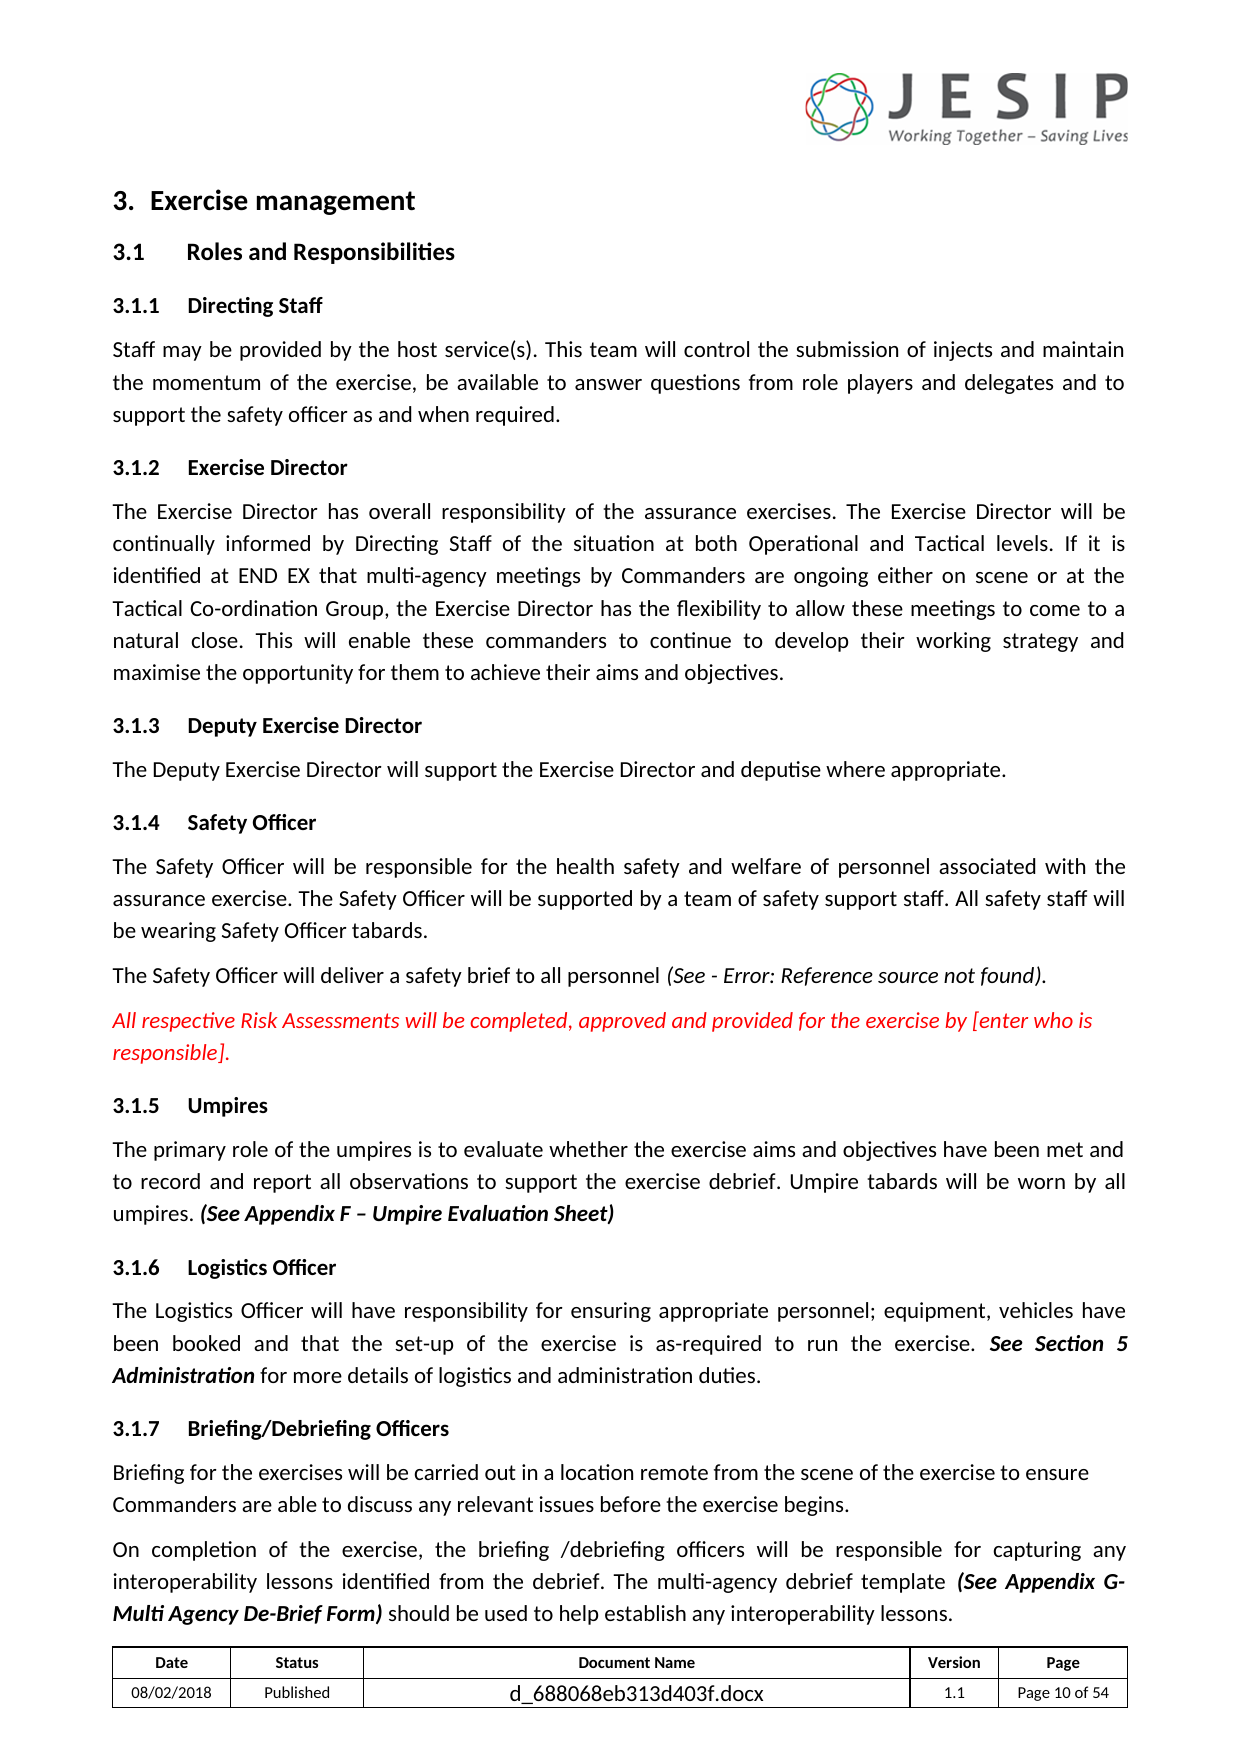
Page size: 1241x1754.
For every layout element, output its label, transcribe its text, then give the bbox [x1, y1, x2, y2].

subtitle Exercise Director [112, 453, 1128, 481]
text The Safety Officer will be responsible for the health safety and welfare of personnel associated with the assurance exercise. The Safety Officer will be supported by a team of safety support staff. All safety staff will be wearing Safety Officer tabards. [112, 852, 1128, 944]
subtitle Safety Officer [112, 808, 1128, 836]
subtitle Briefing/Debriefing Officers [112, 1414, 1128, 1442]
subtitle Deputy Exercise Director [112, 711, 1128, 739]
text Staff may be provided by the host service(s). This team will control the submission of injects and maintain the momentum of the exercise, be available to answer questions from role players and delegates and to support the safety officer as and when required. [112, 336, 1128, 428]
picture [805, 73, 1128, 145]
text The primary role of the umpires is to evaluate whether the exercise aims and objectives have been met and to record and report all observations to support the exercise debrief. Umpire tabards will be worn by all umpires. (See Appendix F – Umpire Evaluation Sheet) [112, 1135, 1128, 1228]
text On completion of the exercise, the briefing /debriefing officers will be responsible for capturing any interoperability lessons identified from the debrief. The multi-agency debrief template (See Appendix G- Multi Agency De-Brief Form) should be used to help establish any interoperability lessons. [112, 1535, 1128, 1627]
text The Exercise Director has overall responsibility of the assurance exercises. The Exercise Director will be continually informed by Directing Staff of the situation at both Operational and Tactical levels. If it is identified at END EX that multi-agency meetings by Commanders are ongoing either on scene or at the Tactical Co-ordination Group, the Exercise Director has the flexibility to allow these meetings to come to a natural close. This will enable these commanders to continue to develop their working strategy and maximise the opportunity for them to achieve their aims and objectives. [112, 497, 1128, 686]
text The Deputy Exercise Director will support the Exercise Director and deputise where appropriate. [112, 755, 1128, 783]
subtitle Umpires [112, 1091, 1128, 1119]
text All respective Risk Assessments will be completed, approved and provided for the exercise by [enter who is responsible]. [112, 1006, 1128, 1066]
text The Logistics Officer will have responsibility for ensuring appropriate personnel; equipment, vehicles have been booked and that the set-up of the exercise is as-required to run the exercise. See Section 4 Administration for more details of logistics and administration duties. [112, 1297, 1128, 1389]
subtitle Logistics Officer [112, 1253, 1128, 1281]
subtitle Roles and Responsibilities [112, 236, 1128, 266]
text Briefing for the exercises will be carried out in a location remote from the scene of the exercise to ensure Commanders are able to discuss any relevant issues before the exercise begins. [112, 1458, 1128, 1518]
subtitle Directing Staff [112, 292, 1128, 319]
subtitle Exercise management [112, 182, 1128, 218]
